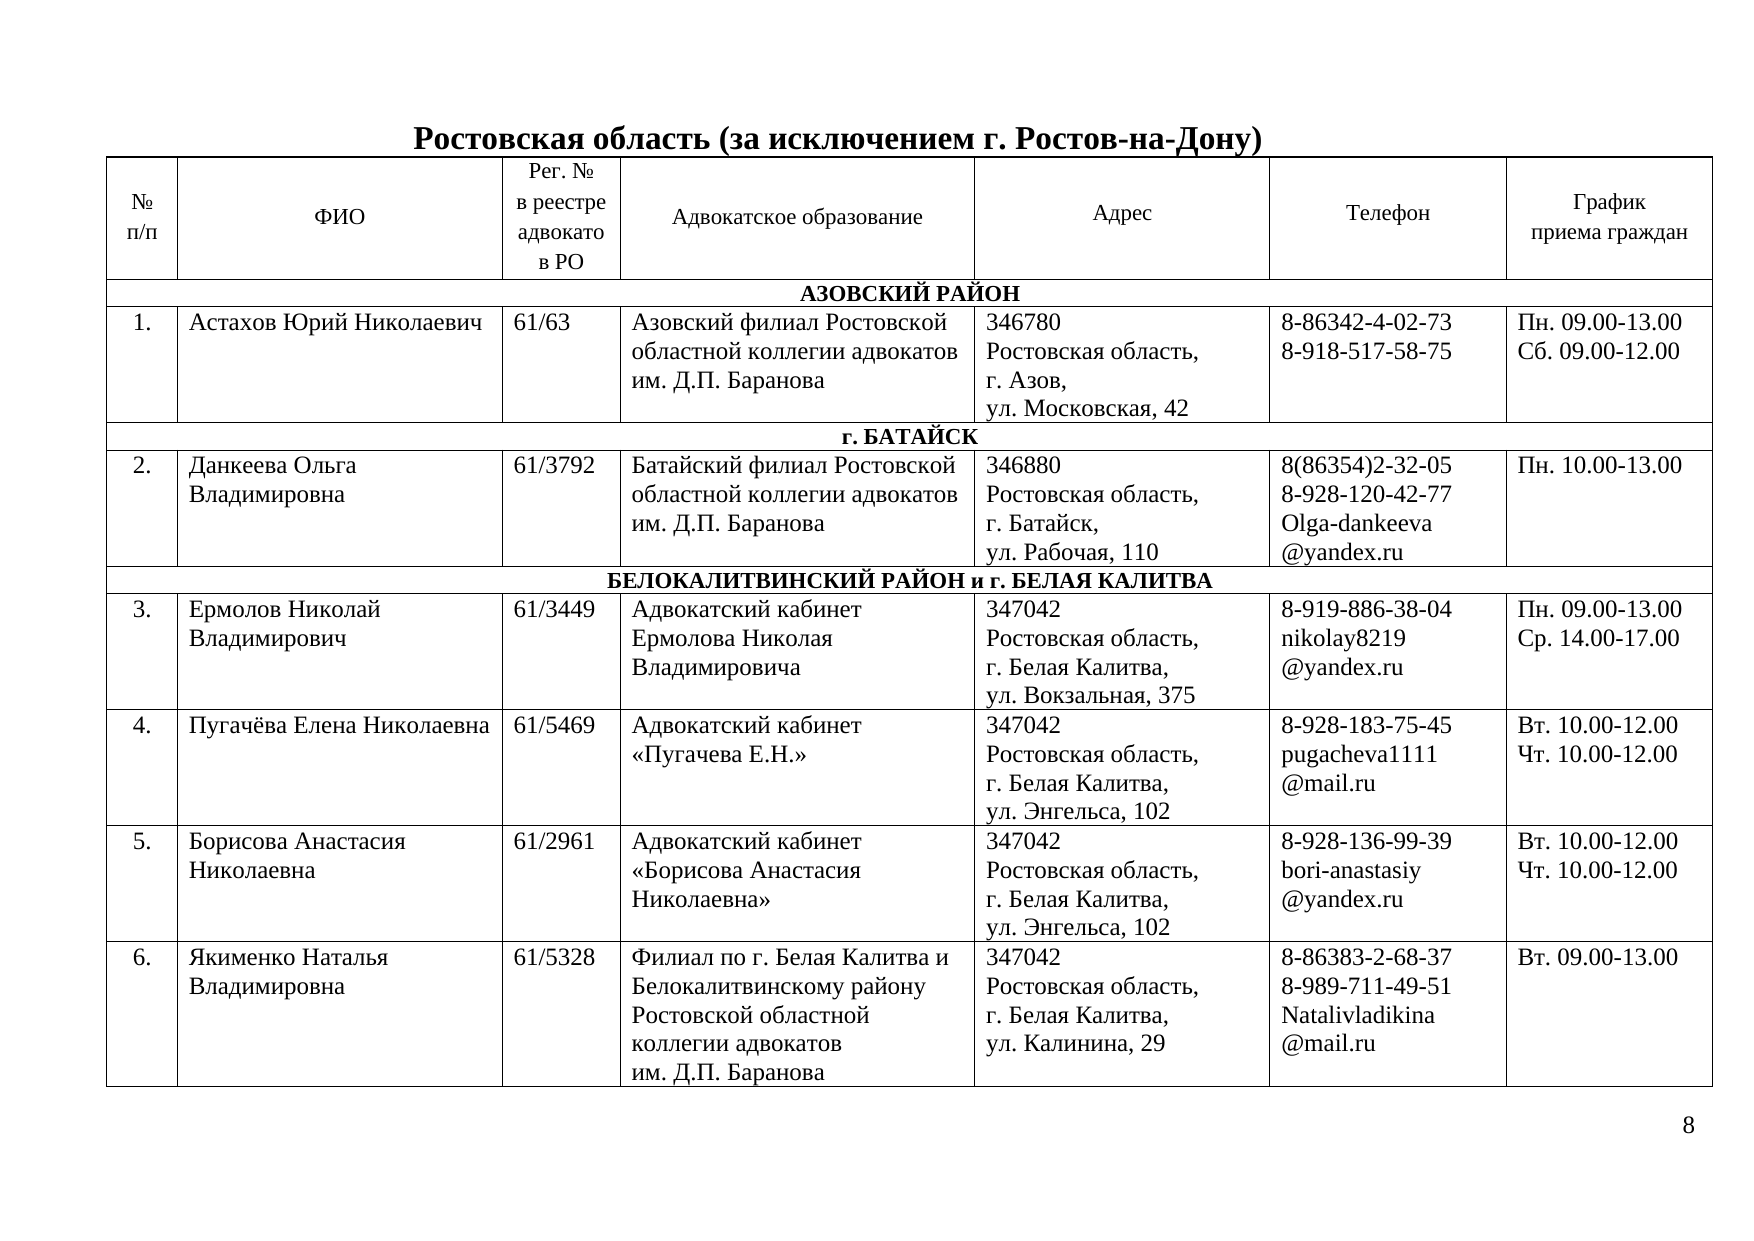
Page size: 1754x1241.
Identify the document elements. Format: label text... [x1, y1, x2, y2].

table_header Адвокатское образование [621, 158, 974, 279]
table_cell 4. [107, 710, 177, 825]
table_cell 61/63 [503, 307, 620, 422]
table_cell Пн. 09.00-13.00 Ср. 14.00-17.00 [1507, 594, 1712, 709]
table_cell БЕЛОКАЛИТВИНСКИЙ РАЙОН и г. БЕЛАЯ КАЛИТВА [107, 567, 1712, 593]
table_cell Адвокатский кабинет Ермолова Николая Владимировича [621, 594, 974, 709]
table_cell 5. [107, 826, 177, 941]
table_cell Борисова Анастасия Николаевна [178, 826, 502, 941]
table_cell 3. [107, 594, 177, 709]
table_cell 8-928-183-75-45 pugacheva1111 @mail.ru [1270, 710, 1506, 825]
table_cell Адвокатский кабинет «Борисова Анастасия Николаевна» [621, 826, 974, 941]
table_cell 1. [107, 307, 177, 422]
table_cell 347042 Ростовская область, г. Белая Калитва, ул. Калинина, 29 [975, 942, 1269, 1086]
table_header График приема граждан [1507, 158, 1712, 279]
table_cell 347042 Ростовская область, г. Белая Калитва, ул. Энгельса, 102 [975, 826, 1269, 941]
table_cell г. БАТАЙСК [107, 423, 1712, 449]
table_cell Якименко Наталья Владимировна [178, 942, 502, 1086]
table_cell 2. [107, 451, 177, 566]
table_cell 61/3449 [503, 594, 620, 709]
table_cell 8-86342-4-02-73 8-918-517-58-75 [1270, 307, 1506, 422]
table_cell 8-86383-2-68-37 8-989-711-49-51 Natalivladikina @mail.ru [1270, 942, 1506, 1086]
table_cell АЗОВСКИЙ РАЙОН [107, 280, 1712, 306]
table_header Телефон [1270, 158, 1506, 279]
table_cell Пугачёва Елена Николаевна [178, 710, 502, 825]
table_cell 347042 Ростовская область, г. Белая Калитва, ул. Вокзальная, 375 [975, 594, 1269, 709]
table_cell Астахов Юрий Николаевич [178, 307, 502, 422]
table_cell Ермолов Николай Владимирович [178, 594, 502, 709]
text Ростовская область (за исключением г. Ростов-на-Дону) [339, 118, 1695, 156]
table_cell Данкеева Ольга Владимировна [178, 451, 502, 566]
table_header № п/п [107, 158, 177, 279]
table_cell 8(86354)2-32-05 8-928-120-42-77 Olga-dankeeva @yandex.ru [1270, 451, 1506, 566]
table_header ФИО [178, 158, 502, 279]
table_cell 346880 Ростовская область, г. Батайск, ул. Рабочая, 110 [975, 451, 1269, 566]
table_cell Батайский филиал Ростовской областной коллегии адвокатов им. Д.П. Баранова [621, 451, 974, 566]
table_cell 8-928-136-99-39 bori-anastasiy @yandex.ru [1270, 826, 1506, 941]
table_cell Пн. 09.00-13.00 Сб. 09.00-12.00 [1507, 307, 1712, 422]
table_cell 8-919-886-38-04 nikolay8219 @yandex.ru [1270, 594, 1506, 709]
table_cell Пн. 10.00-13.00 [1507, 451, 1712, 566]
table_cell Адвокатский кабинет «Пугачева Е.Н.» [621, 710, 974, 825]
table_header Рег. № в реестре адвокатов РО [503, 158, 620, 279]
table_cell 61/3792 [503, 451, 620, 566]
table_cell 61/5469 [503, 710, 620, 825]
table_header Адрес [975, 158, 1269, 279]
table_cell Вт. 10.00-12.00 Чт. 10.00-12.00 [1507, 826, 1712, 941]
table_cell Филиал по г. Белая Калитва и Белокалитвинскому району Ростовской областной коллегии адвокатов им. Д.П. Баранова [621, 942, 974, 1086]
table_cell 61/5328 [503, 942, 620, 1086]
table_cell Вт. 09.00-13.00 [1507, 942, 1712, 1086]
table_cell 346780 Ростовская область, г. Азов, ул. Московская, 42 [975, 307, 1269, 422]
table_cell Вт. 10.00-12.00 Чт. 10.00-12.00 [1507, 710, 1712, 825]
table_cell 347042 Ростовская область, г. Белая Калитва, ул. Энгельса, 102 [975, 710, 1269, 825]
table_cell 6. [107, 942, 177, 1086]
table_cell Азовский филиал Ростовской областной коллегии адвокатов им. Д.П. Баранова [621, 307, 974, 422]
table_cell 61/2961 [503, 826, 620, 941]
